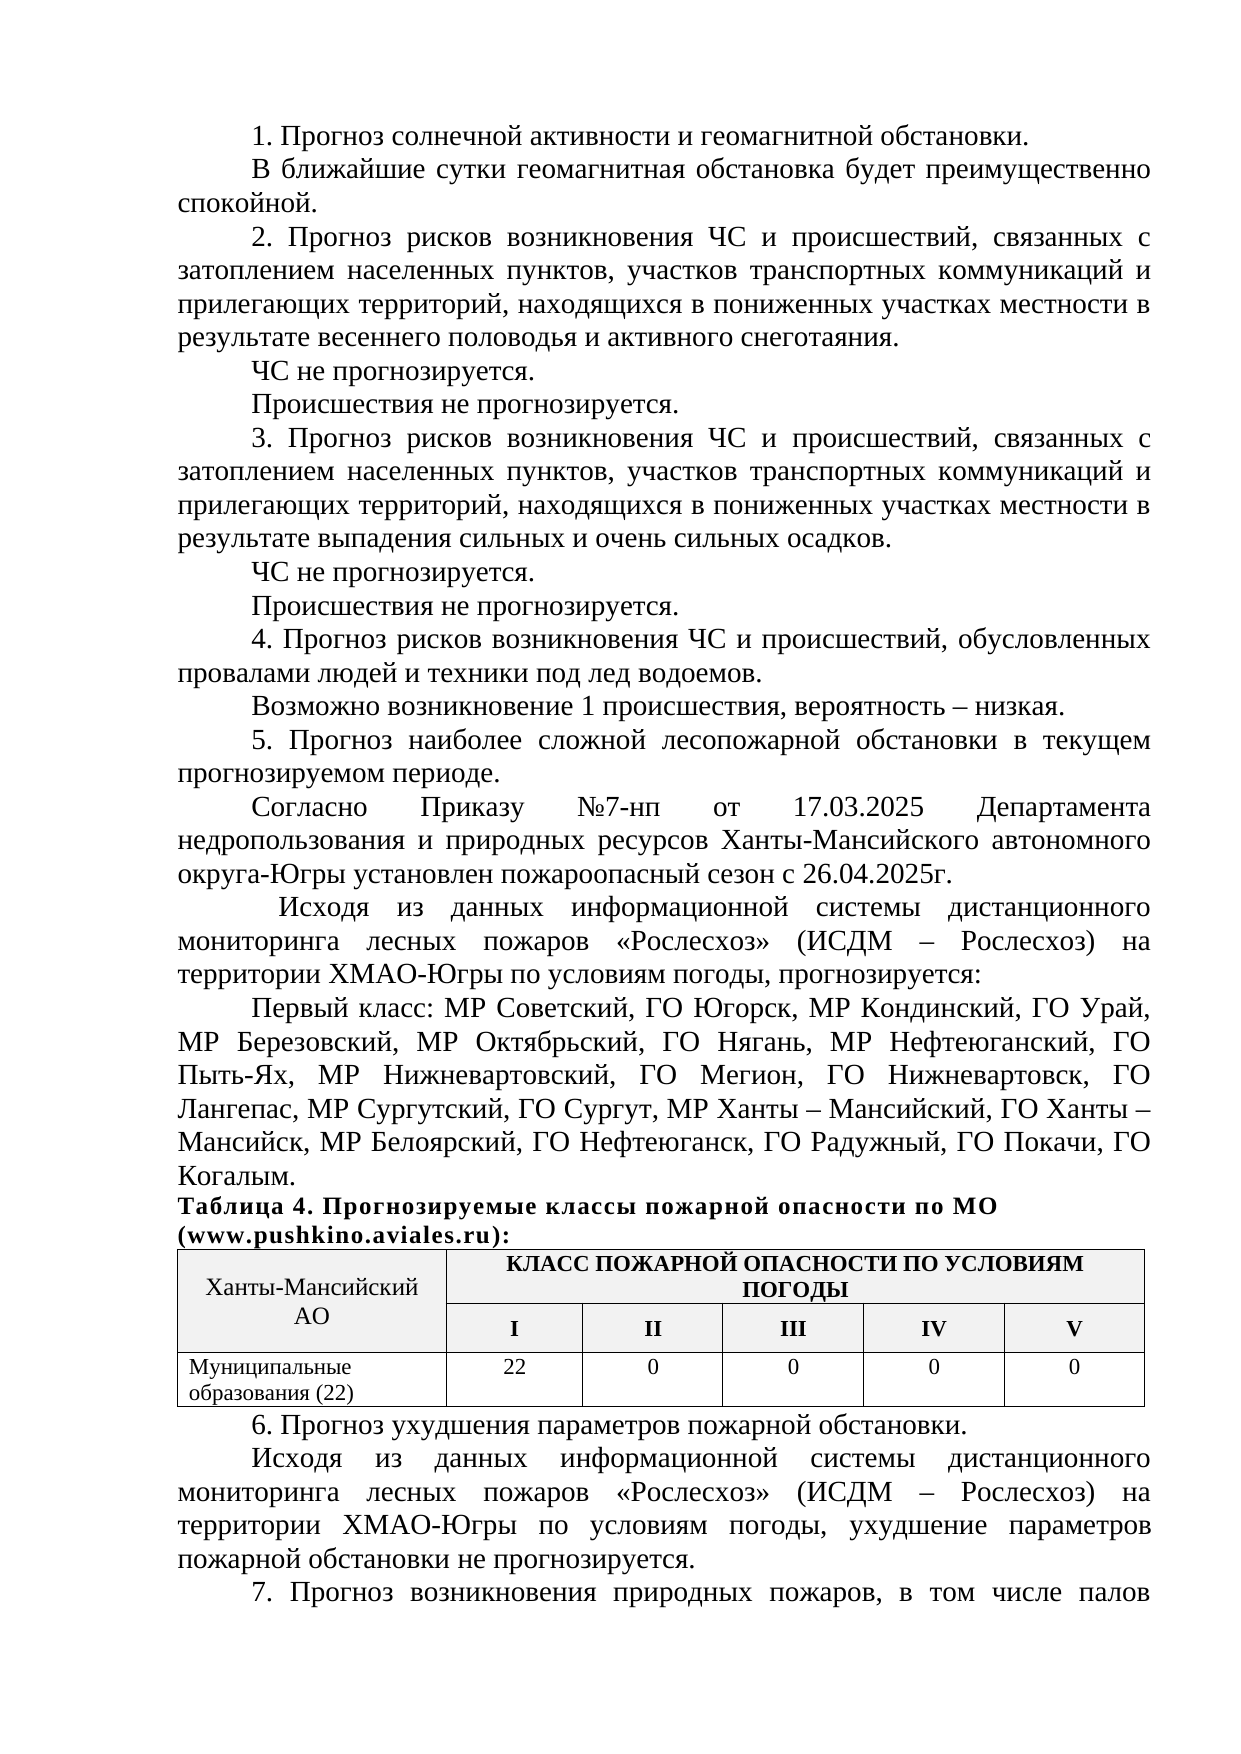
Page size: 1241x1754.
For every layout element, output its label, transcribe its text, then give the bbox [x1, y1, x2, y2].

text Происшествия не прогнозируется. [177, 588, 1152, 621]
table_cell 0 [723, 1353, 863, 1406]
text 5. Прогноз наиболее сложной лесопожарной обстановки в текущем прогнозируемом периоде. [177, 722, 1152, 789]
table_header Ханты-Мансийский АО [178, 1250, 446, 1352]
table_cell 0 [1005, 1353, 1144, 1406]
table_cell 0 [583, 1353, 722, 1406]
text 6. Прогноз ухудшения параметров пожарной обстановки. [177, 1407, 1152, 1440]
list 4. Прогноз рисков возникновения ЧС и происшествий, обусловленных провалами людей и техники под лед водоемов. [177, 621, 1152, 688]
text Таблица 4. Прогнозируемые классы пожарной опасности по МО [177, 1191, 1152, 1220]
table_header КЛАСС ПОЖАРНОЙ ОПАСНОСТИ ПО УСЛОВИЯМ ПОГОДЫ [447, 1250, 1144, 1303]
table_cell Муниципальные образования (22) [178, 1353, 446, 1406]
text Исходя из данных информационной системы дистанционного мониторинга лесных пожаров «Рослесхоз» (ИСДМ – Рослесхоз) на территории ХМАО-Югры по условиям погоды, ухудшение параметров пожарной обстановки не прогнозируется. [177, 1440, 1152, 1574]
table_cell 22 [447, 1353, 582, 1406]
table_cell 0 [864, 1353, 1004, 1406]
table_cell V [1005, 1304, 1144, 1352]
text (www.pushkino.aviales.ru): [177, 1220, 1152, 1249]
list 3. Прогноз рисков возникновения ЧС и происшествий, связанных с затоплением населенных пунктов, участков транспортных коммуникаций и прилегающих территорий, находящихся в пониженных участках местности в результате выпадения сильных и очень сильных осадков. [177, 420, 1152, 554]
text Согласно Приказу №7-нп от 17.03.2025 Департамента недропользования и природных ресурсов Ханты-Мансийского автономного округа-Югры установлен пожароопасный сезон с 26.04.2025г. [177, 789, 1152, 889]
text Исходя из данных информационной системы дистанционного мониторинга лесных пожаров «Рослесхоз» (ИСДМ – Рослесхоз) на территории ХМАО-Югры по условиям погоды, прогнозируется: [177, 889, 1152, 990]
table_cell III [723, 1304, 863, 1352]
list 1. Прогноз солнечной активности и геомагнитной обстановки. [177, 118, 1152, 152]
text Происшествия не прогнозируется. [177, 386, 1152, 420]
text Первый класс: МР Советский, ГО Югорск, МР Кондинский, ГО Урай, МР Березовский, МР Октябрьский, ГО Нягань, МР Нефтеюганский, ГО Пыть-Ях, МР Нижневартовский, ГО Мегион, ГО Нижневартовск, ГО Лангепас, МР Сургутский, ГО Сургут, МР Ханты – Мансийский, ГО Ханты – Мансийск, МР Белоярский, ГО Нефтеюганск, ГО Радужный, ГО Покачи, ГО Когалым. [177, 990, 1152, 1191]
text ЧС не прогнозируется. [177, 554, 1152, 588]
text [177, 1574, 1152, 1608]
text Возможно возникновение 1 происшествия, вероятность – низкая. [177, 688, 1152, 722]
table_cell II [583, 1304, 722, 1352]
list В ближайшие сутки геомагнитная обстановка будет преимущественно спокойной. [177, 152, 1152, 219]
table_cell IV [864, 1304, 1004, 1352]
list 2. Прогноз рисков возникновения ЧС и происшествий, связанных с затоплением населенных пунктов, участков транспортных коммуникаций и прилегающих территорий, находящихся в пониженных участках местности в результате весеннего половодья и активного снеготаяния. [177, 219, 1152, 353]
text ЧС не прогнозируется. [177, 353, 1152, 386]
table_cell I [447, 1304, 582, 1352]
